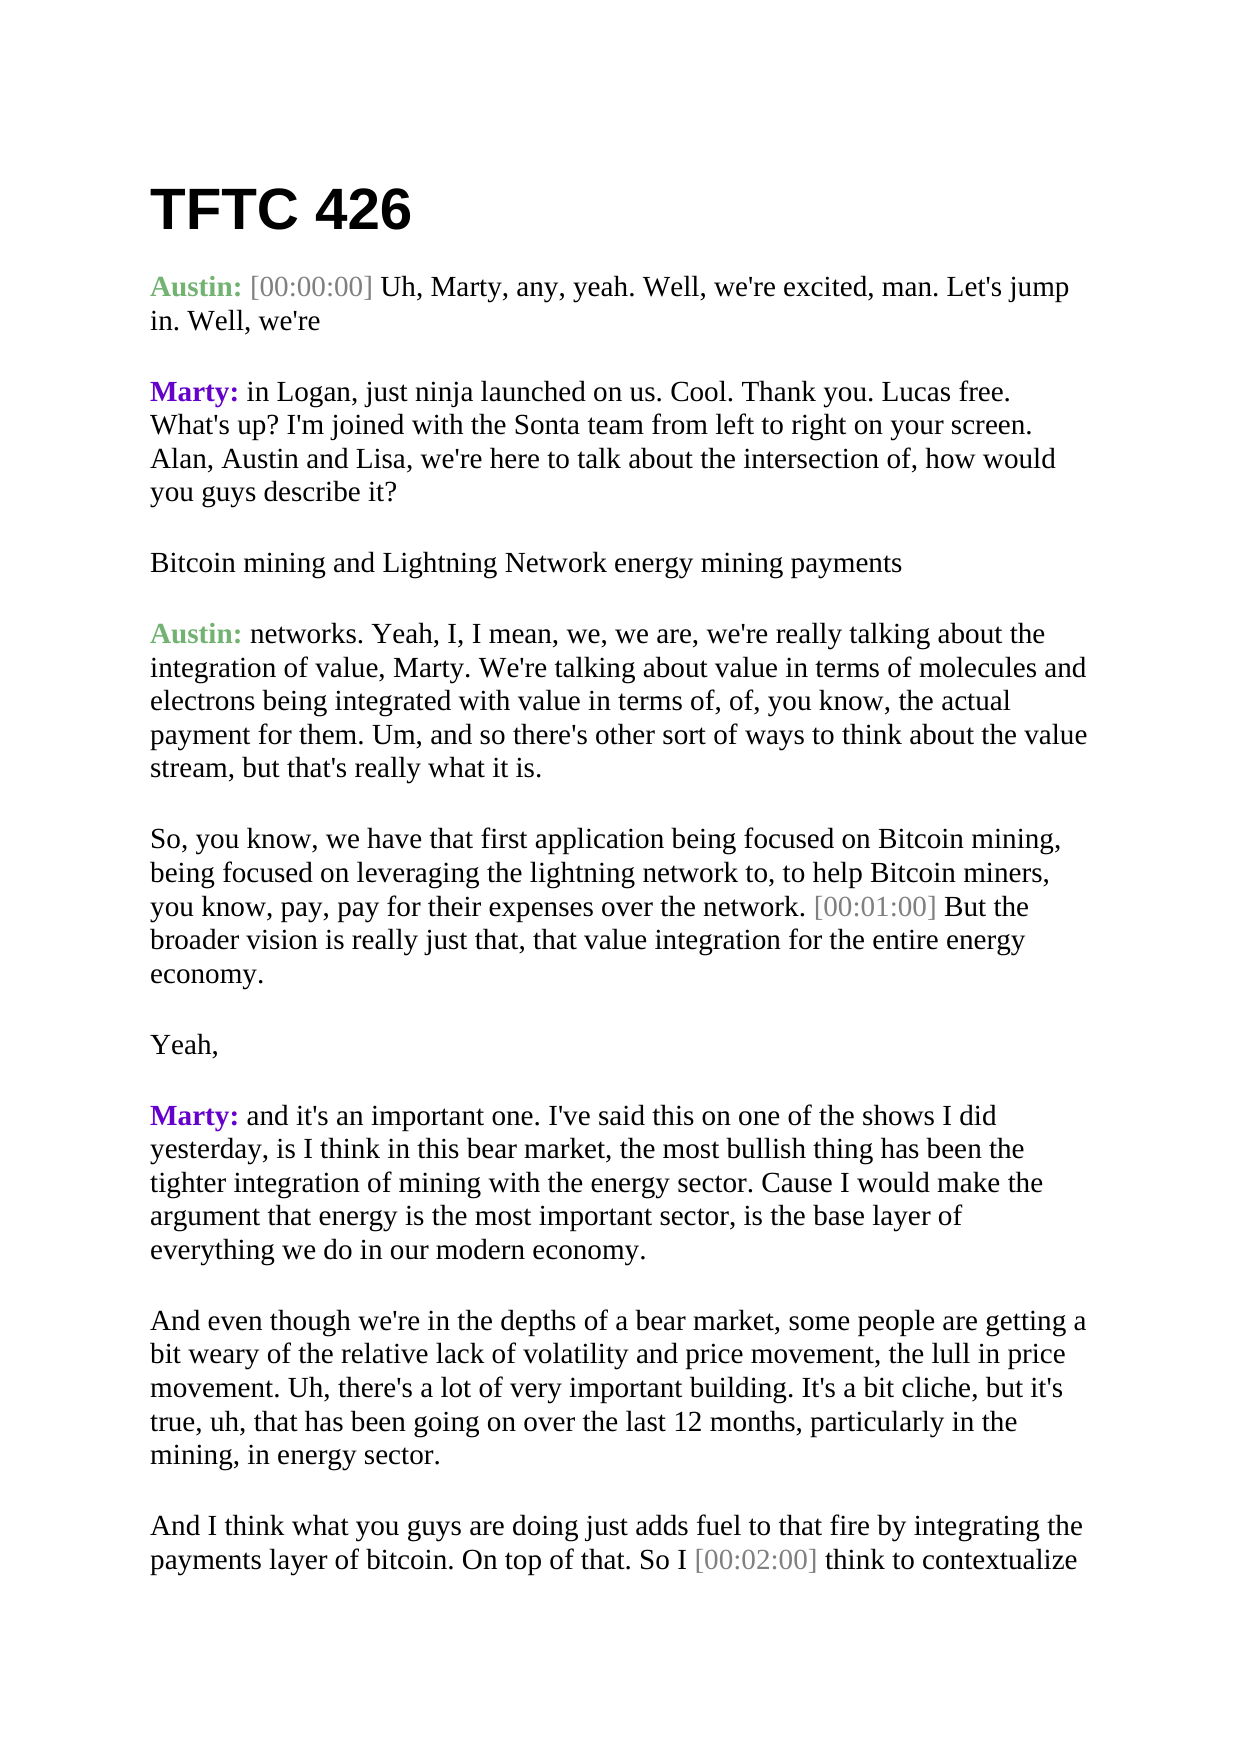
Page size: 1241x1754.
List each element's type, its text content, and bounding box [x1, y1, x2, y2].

text Yeah, [150, 1027, 1090, 1060]
text So, you know, we have that first application being focused on Bitcoin mining, being focused on leveraging the lightning network to, to help Bitcoin miners, you know, pay, pay for their expenses over the network. [00:01:00] But the broader vision is really just that, that value integration for the entire energy economy. [150, 822, 1090, 989]
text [150, 1508, 1090, 1575]
title TFTC 426 [150, 175, 1090, 242]
text And even though we're in the depths of a bear market, some people are getting a bit weary of the relative lack of volatility and price movement, the lull in price movement. Uh, there's a lot of very important building. It's a bit cliche, but it's true, uh, that has been going on over the last 12 months, particularly in the mining, in energy sector. [150, 1303, 1090, 1471]
text Marty: in Logan, just ninja launched on us. Cool. Thank you. Lucas free. What's up? I'm joined with the Sonta team from left to right on your screen. Alan, Austin and Lisa, we're here to talk about the intersection of, how would you guys describe it? [150, 374, 1090, 508]
text Bitcoin mining and Lightning Network energy mining payments [150, 545, 1090, 579]
text Austin: [00:00:00] Uh, Marty, any, yeah. Well, we're excited, man. Let's jump in. Well, we're [150, 269, 1090, 336]
text Austin: networks. Yeah, I, I mean, we, we are, we're really talking about the integration of value, Marty. We're talking about value in terms of molecules and electrons being integrated with value in terms of, of, you know, the actual payment for them. Um, and so there's other sort of ways to think about the value stream, but that's really what it is. [150, 616, 1090, 784]
text Marty: and it's an important one. I've said this on one of the shows I did yesterday, is I think in this bear market, the most bullish thing has been the tighter integration of mining with the energy sector. Cause I would make the argument that energy is the most important sector, is the base layer of everything we do in our modern economy. [150, 1098, 1090, 1266]
